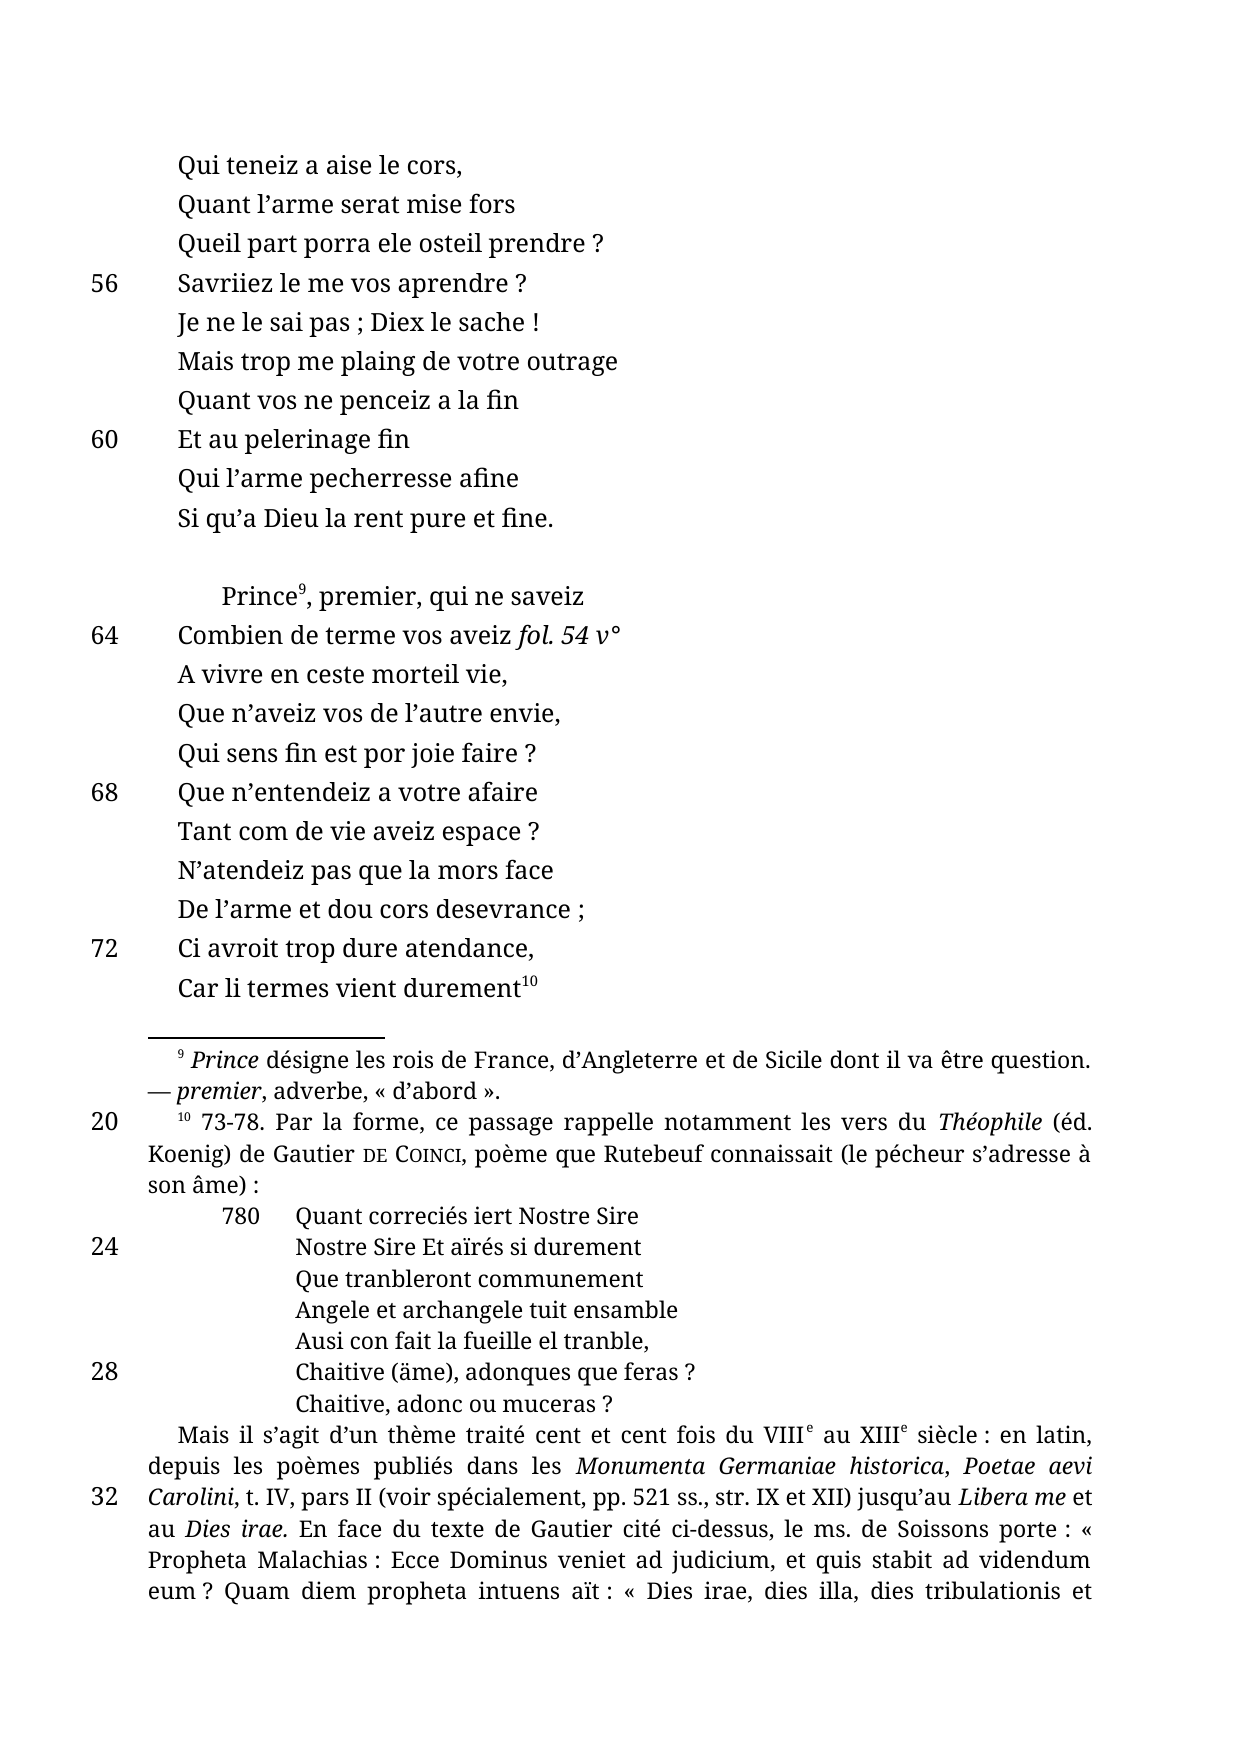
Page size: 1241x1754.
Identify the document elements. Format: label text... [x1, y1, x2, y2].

text Quant vos ne penceiz a la fin [148, 383, 1092, 417]
text Qui l’arme pecherresse afine [148, 461, 1092, 495]
text Tant com de vie aveiz espace ? [148, 813, 1092, 848]
text Ci avroit trop dure atendance, [148, 931, 1092, 965]
text A vivre en ceste morteil vie, [148, 657, 1092, 691]
text Queil part porra ele osteil prendre ? [148, 226, 1092, 260]
text Je ne le sai pas ; Diex le sache ! [148, 304, 1092, 338]
text Et au pelerinage fin [148, 422, 1092, 456]
text Que n’aveiz vos de l’autre envie, [148, 696, 1092, 730]
text N’atendeiz pas que la mors face [148, 853, 1092, 887]
text Qui teneiz a aise le cors, [148, 148, 1092, 182]
text Car li termes vient durement [148, 970, 1092, 1004]
text De l’arme et dou cors desevrance ; [148, 892, 1092, 926]
text Que n’entendeiz a votre afaire [148, 774, 1092, 808]
text Qui sens fin est por joie faire ? [148, 735, 1092, 769]
text Si qu’a Dieu la rent pure et fine. [148, 500, 1092, 534]
text Mais trop me plaing de votre outrage [148, 343, 1092, 378]
text Quant l’arme serat mise fors [148, 187, 1092, 221]
text Combien de terme vos aveiz fol. 54 v° [148, 618, 1092, 652]
text Savriiez le me vos aprendre ? [148, 265, 1092, 299]
text Prince, premier, qui ne saveiz [148, 578, 1092, 613]
